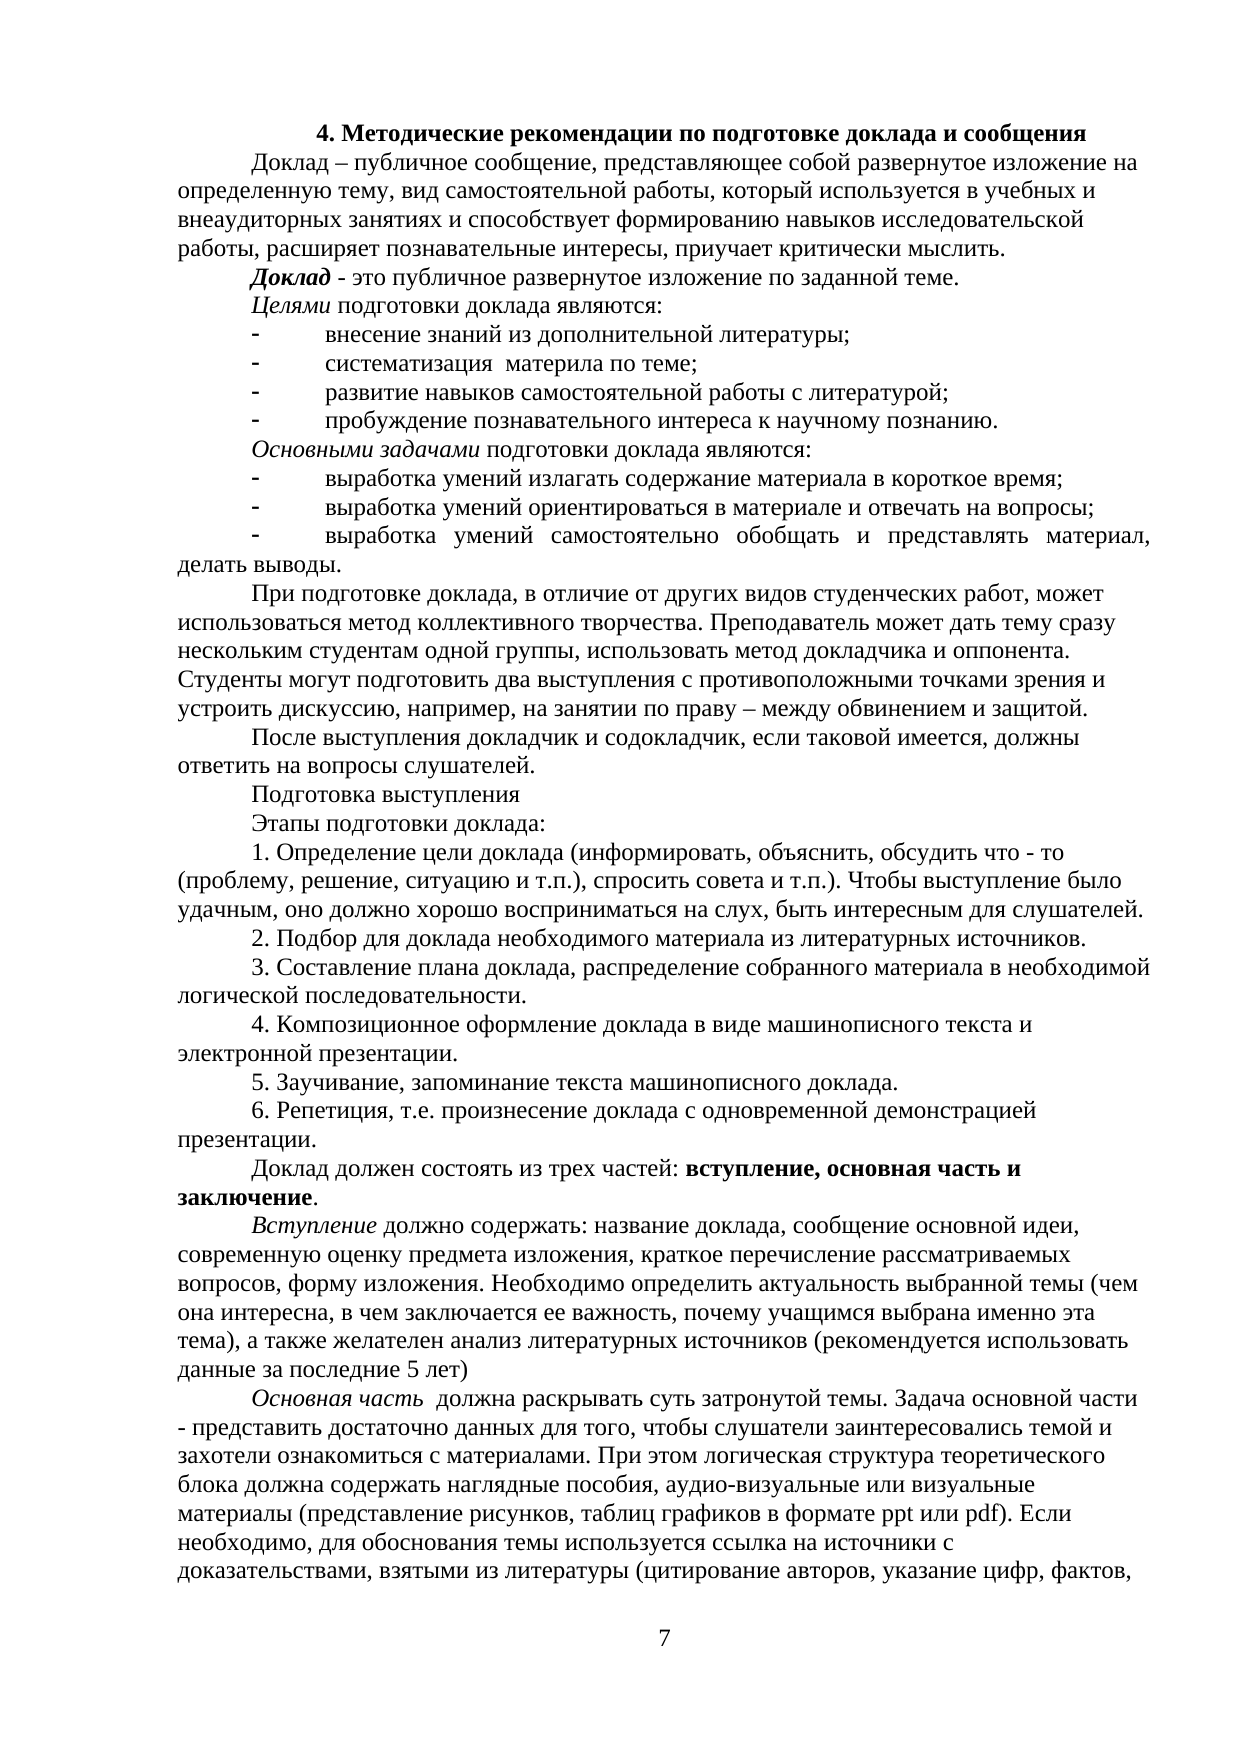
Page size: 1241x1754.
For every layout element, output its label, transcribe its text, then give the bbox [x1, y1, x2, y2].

list систематизация материла по теме; [177, 348, 1152, 377]
text Вступление должно содержать: название доклада, сообщение основной идеи, современную оценку предмета изложения, краткое перечисление рассматриваемых вопросов, форму изложения. Необходимо определить актуальность выбранной темы (чем она интересна, в чем заключается ее важность, почему учащимся выбрана именно эта тема), а также желателен анализ литературных источников (рекомендуется использовать данные за последние 5 лет) [177, 1211, 1152, 1383]
list пробуждение познавательного интереса к научному познанию. [177, 406, 1152, 434]
list выработка умений самостоятельно обобщать и представлять материал, делать выводы. [177, 521, 1152, 578]
text Основными задачами подготовки доклада являются: [177, 434, 1152, 463]
text 2. Подбор для доклада необходимого материала из литературных источников. [177, 923, 1152, 952]
text Целями подготовки доклада являются: [177, 291, 1152, 319]
text 4. Методические рекомендации по подготовке доклада и сообщения [177, 118, 1152, 147]
list выработка умений ориентироваться в материале и отвечать на вопросы; [177, 492, 1152, 521]
text Этапы подготовки доклада: [177, 808, 1152, 837]
list развитие навыков самостоятельной работы с литературой; [177, 377, 1152, 406]
text 6. Репетиция, т.е. произнесение доклада с одновременной демонстрацией презентации. [177, 1096, 1152, 1153]
text 5. Заучивание, запоминание текста машинописного доклада. [177, 1067, 1152, 1096]
text Доклад должен состоять из трех частей: вступление, основная часть и заключение. [177, 1153, 1152, 1211]
text После выступления докладчик и содокладчик, если таковой имеется, должны ответить на вопросы слушателей. [177, 722, 1152, 779]
text 4. Композиционное оформление доклада в виде машинописного текста и электронной презентации. [177, 1009, 1152, 1067]
list внесение знаний из дополнительной литературы; [177, 319, 1152, 348]
text Доклад - это публичное развернутое изложение по заданной теме. [177, 262, 1152, 291]
text Доклад – публичное сообщение, представляющее собой развернутое изложение на определенную тему, вид самостоятельной работы, который используется в учебных и внеаудиторных занятиях и способствует формированию навыков исследовательской работы, расширяет познавательные интересы, приучает критически мыслить. [177, 147, 1152, 262]
text 3. Составление плана доклада, распределение собранного материала в необходимой логической последовательности. [177, 952, 1152, 1009]
text 1. Определение цели доклада (информировать, объяснить, обсудить что - то (проблему, решение, ситуацию и т.п.), спросить совета и т.п.). Чтобы выступление было удачным, оно должно хорошо восприниматься на слух, быть интересным для слушателей. [177, 837, 1152, 923]
text Подготовка выступления [177, 779, 1152, 808]
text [177, 1383, 1152, 1584]
text При подготовке доклада, в отличие от других видов студенческих работ, может использоваться метод коллективного творчества. Преподаватель может дать тему сразу нескольким студентам одной группы, использовать метод докладчика и оппонента. Студенты могут подготовить два выступления с противоположными точками зрения и устроить дискуссию, например, на занятии по праву – между обвинением и защитой. [177, 578, 1152, 722]
list выработка умений излагать содержание материала в короткое время; [177, 463, 1152, 492]
